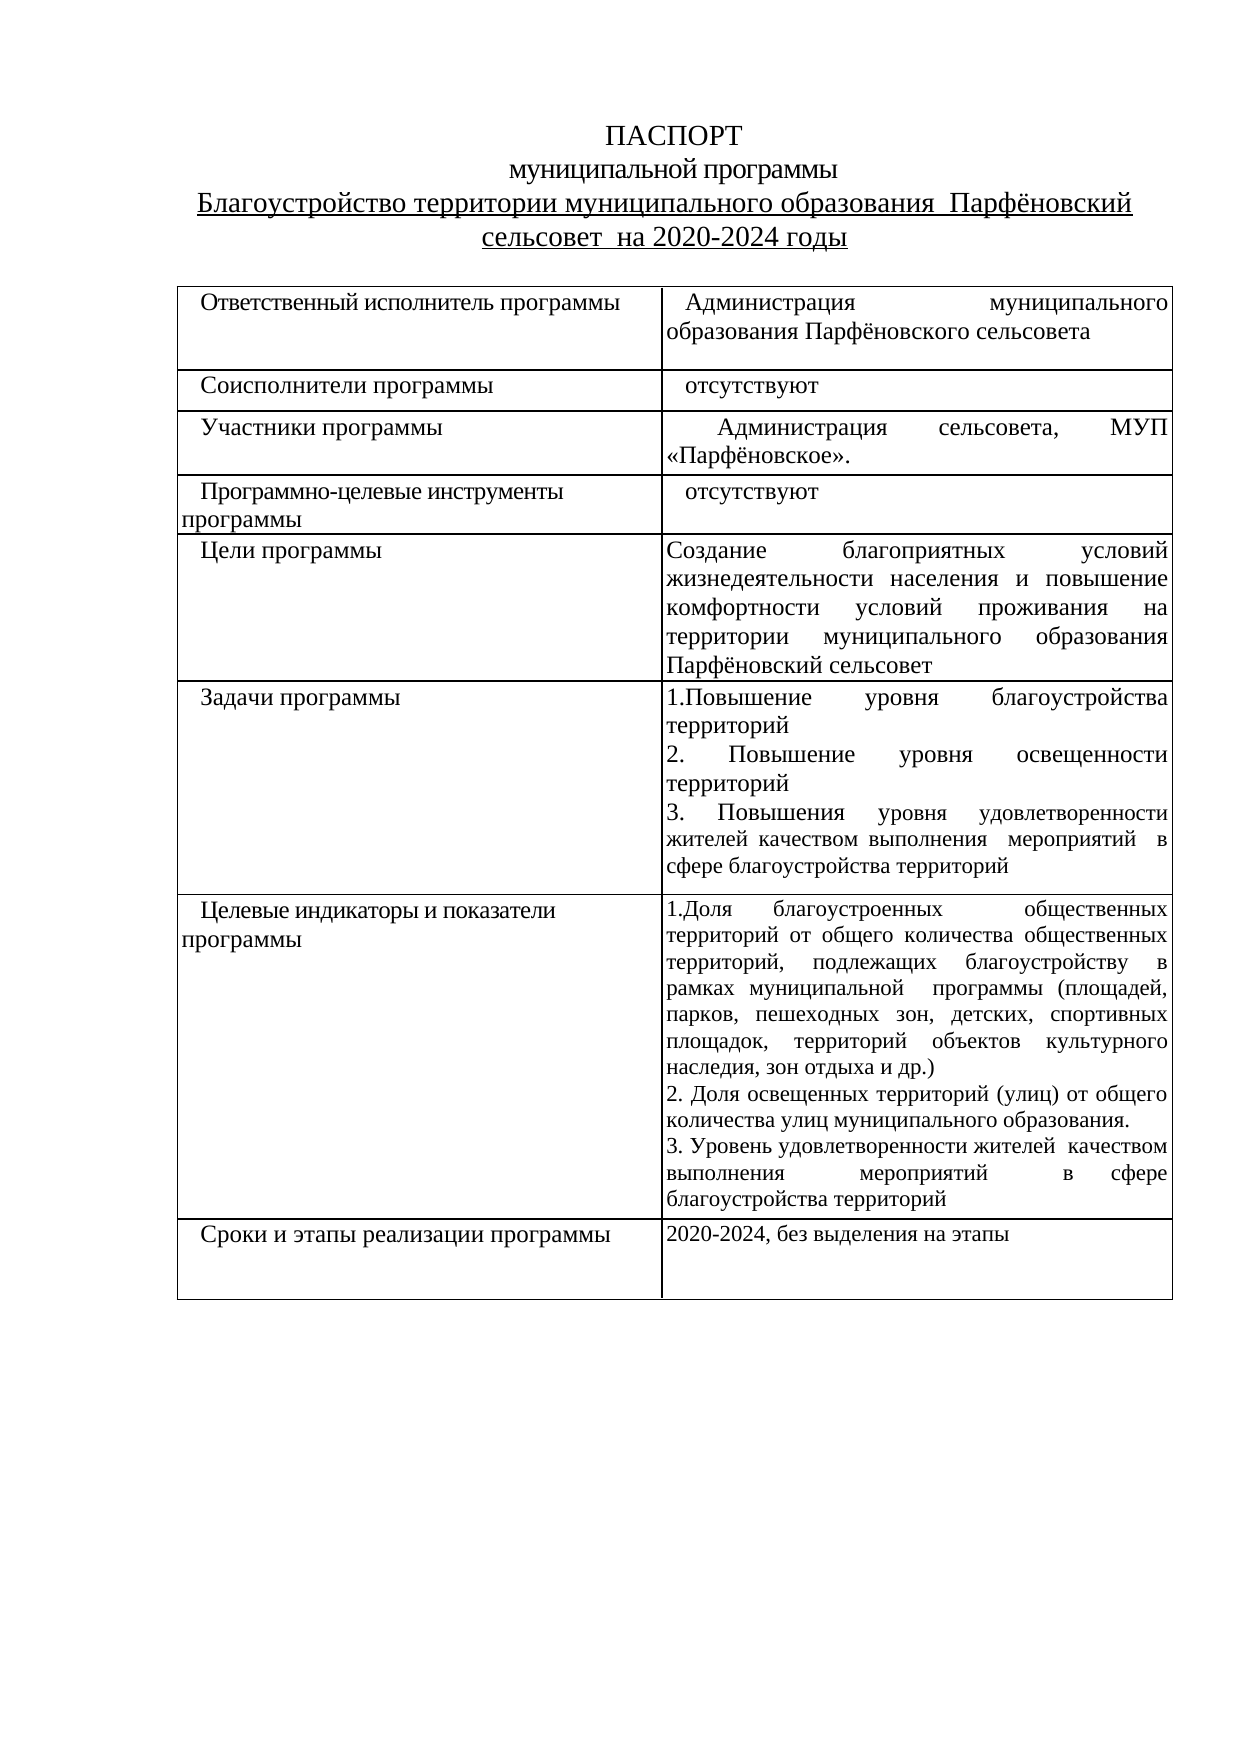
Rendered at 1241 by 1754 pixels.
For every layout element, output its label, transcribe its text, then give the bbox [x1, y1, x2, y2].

table_cell отсутствуют [663, 476, 1172, 533]
table_cell Участники программы [178, 412, 661, 474]
table_cell Целевые индикаторы и показатели программы [178, 895, 661, 1218]
text ПАСПОРТ [177, 118, 1152, 152]
table_cell Соисполнители программы [178, 371, 661, 410]
table_cell 2020-2024, без выделения на этапы [663, 1220, 1172, 1298]
table_cell 1.Доля благоустроенных общественных территорий от общего количества общественных территорий, подлежащих благоустройству в рамках муниципальной программы (площадей, парков, пешеходных зон, детских, спортивных площадок, территорий объектов культурного наследия, зон отдыха и др.) 2. Доля освещенных территорий (улиц) от общего количества улиц муниципального образования. 3. Уровень удовлетворенности жителей качеством выполнения мероприятий в сфере благоустройства территорий [663, 895, 1172, 1218]
table_cell Цели программы [178, 535, 661, 680]
table_cell Сроки и этапы реализации программы [178, 1220, 661, 1298]
table_cell отсутствуют [663, 371, 1172, 410]
text муниципальной программы [177, 152, 1152, 185]
table_header Администрация муниципального образования Парфёновского сельсовета [663, 287, 1172, 369]
table_header Ответственный исполнитель программы [178, 287, 662, 369]
table_cell 1.Повышение уровня благоустройства территорий 2. Повышение уровня освещенности территорий 3. Повышения уровня удовлетворенности жителей качеством выполнения мероприятий в сфере благоустройства территорий [663, 682, 1172, 893]
text Благоустройство территории муниципального образования Парфёновский сельсовет на 2020-2024 годы [177, 185, 1152, 252]
table_cell Создание благоприятных условий жизнедеятельности населения и повышение комфортности условий проживания на территории муниципального образования Парфёновский сельсовет [663, 535, 1172, 680]
table_cell Задачи программы [178, 682, 661, 893]
table_cell Администрация сельсовета, МУП «Парфёновское». [663, 412, 1172, 474]
